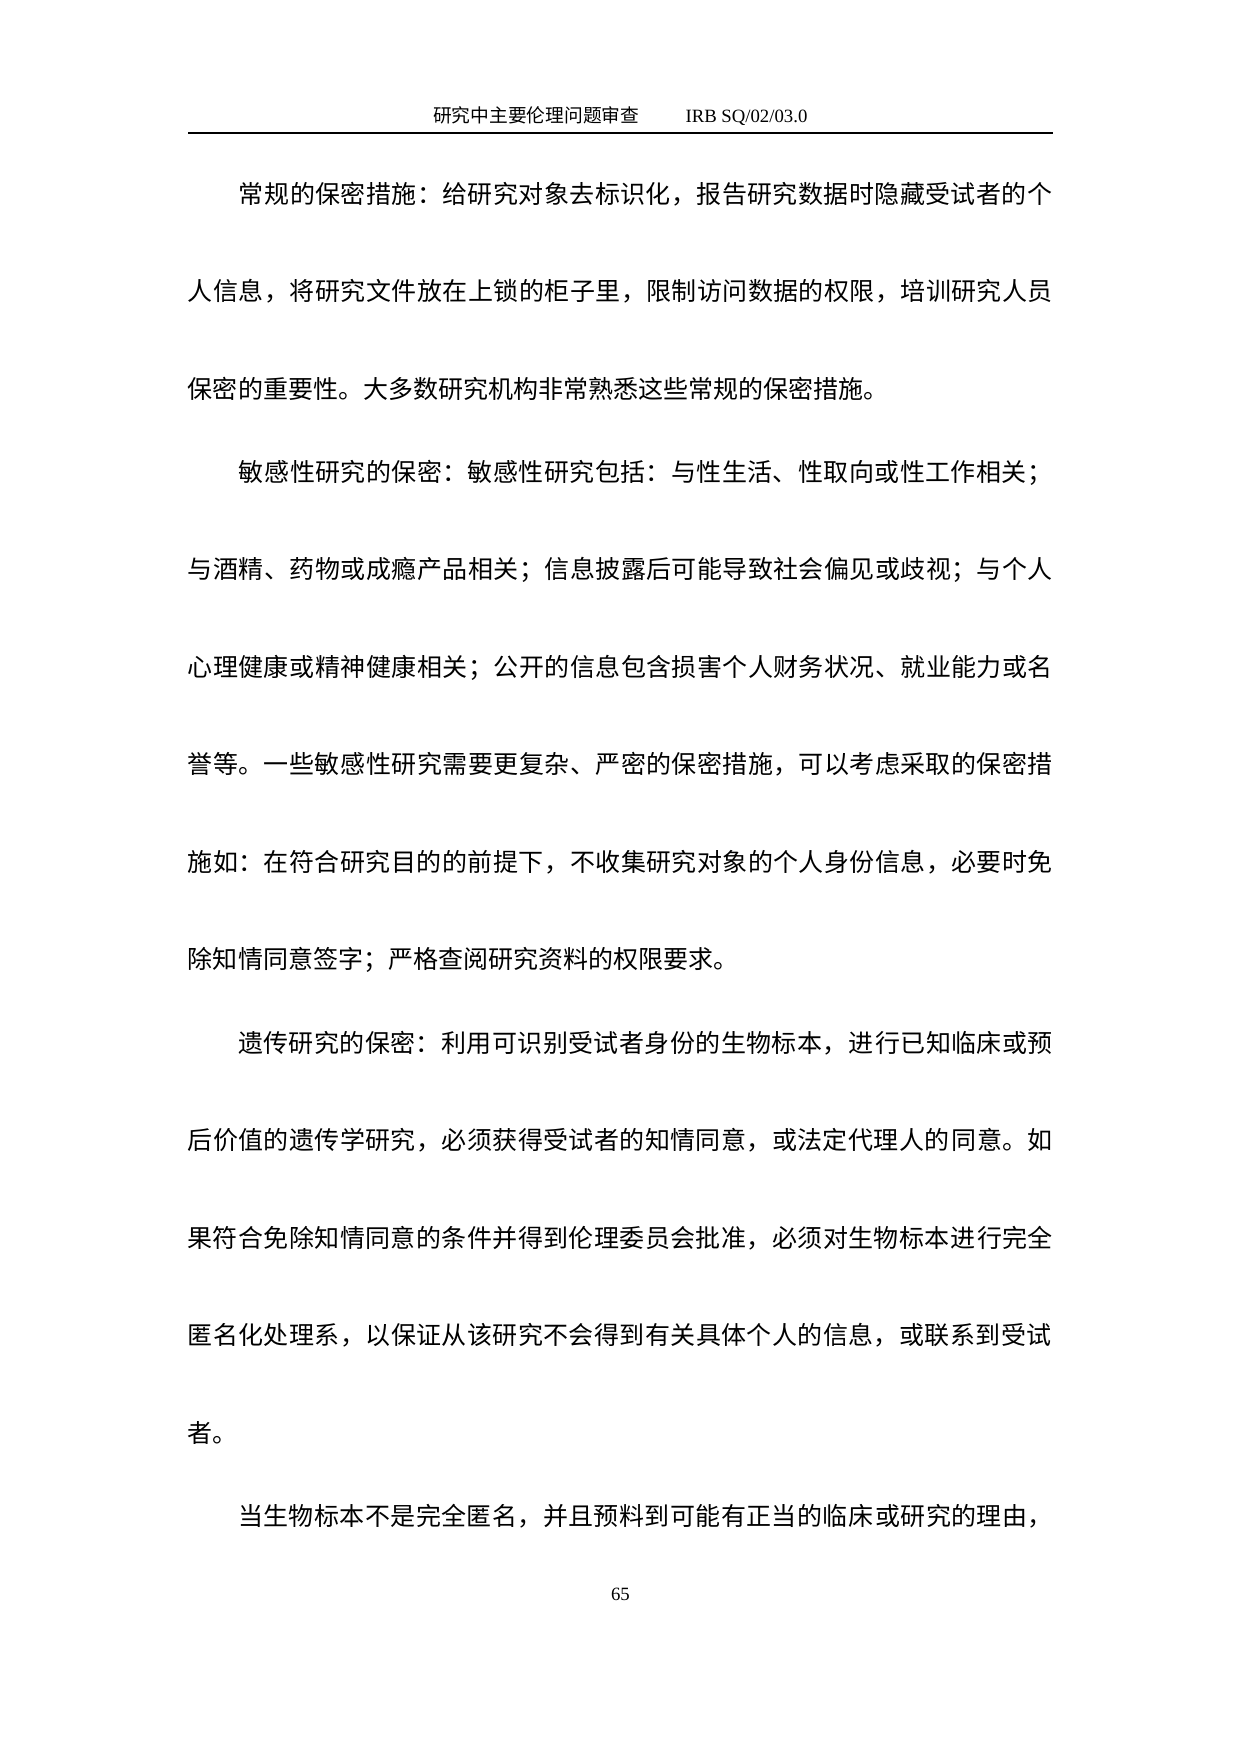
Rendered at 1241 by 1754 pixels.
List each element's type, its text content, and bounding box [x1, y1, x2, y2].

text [187, 1482, 1053, 1547]
text 遗传研究的保密：利用可识别受试者身份的生物标本，进行已知临床或预后价值的遗传学研究，必须获得受试者的知情同意，或法定代理人的同意。如果符合免除知情同意的条件并得到伦理委员会批准，必须对生物标本进行完全匿名化处理系，以保证从该研究不会得到有关具体个人的信息，或联系到受试者。 [187, 1009, 1053, 1464]
text 敏感性研究的保密：敏感性研究包括：与性生活、性取向或性工作相关；与酒精、药物或成瘾产品相关；信息披露后可能导致社会偏见或歧视；与个人心理健康或精神健康相关；公开的信息包含损害个人财务状况、就业能力或名誉等。一些敏感性研究需要更复杂、严密的保密措施，可以考虑采取的保密措施如：在符合研究目的的前提下，不收集研究对象的个人身份信息，必要时免除知情同意签字；严格查阅研究资料的权限要求。 [187, 438, 1053, 991]
text 常规的保密措施：给研究对象去标识化，报告研究数据时隐藏受试者的个人信息，将研究文件放在上锁的柜子里，限制访问数据的权限，培训研究人员保密的重要性。大多数研究机构非常熟悉这些常规的保密措施。 [187, 160, 1053, 420]
